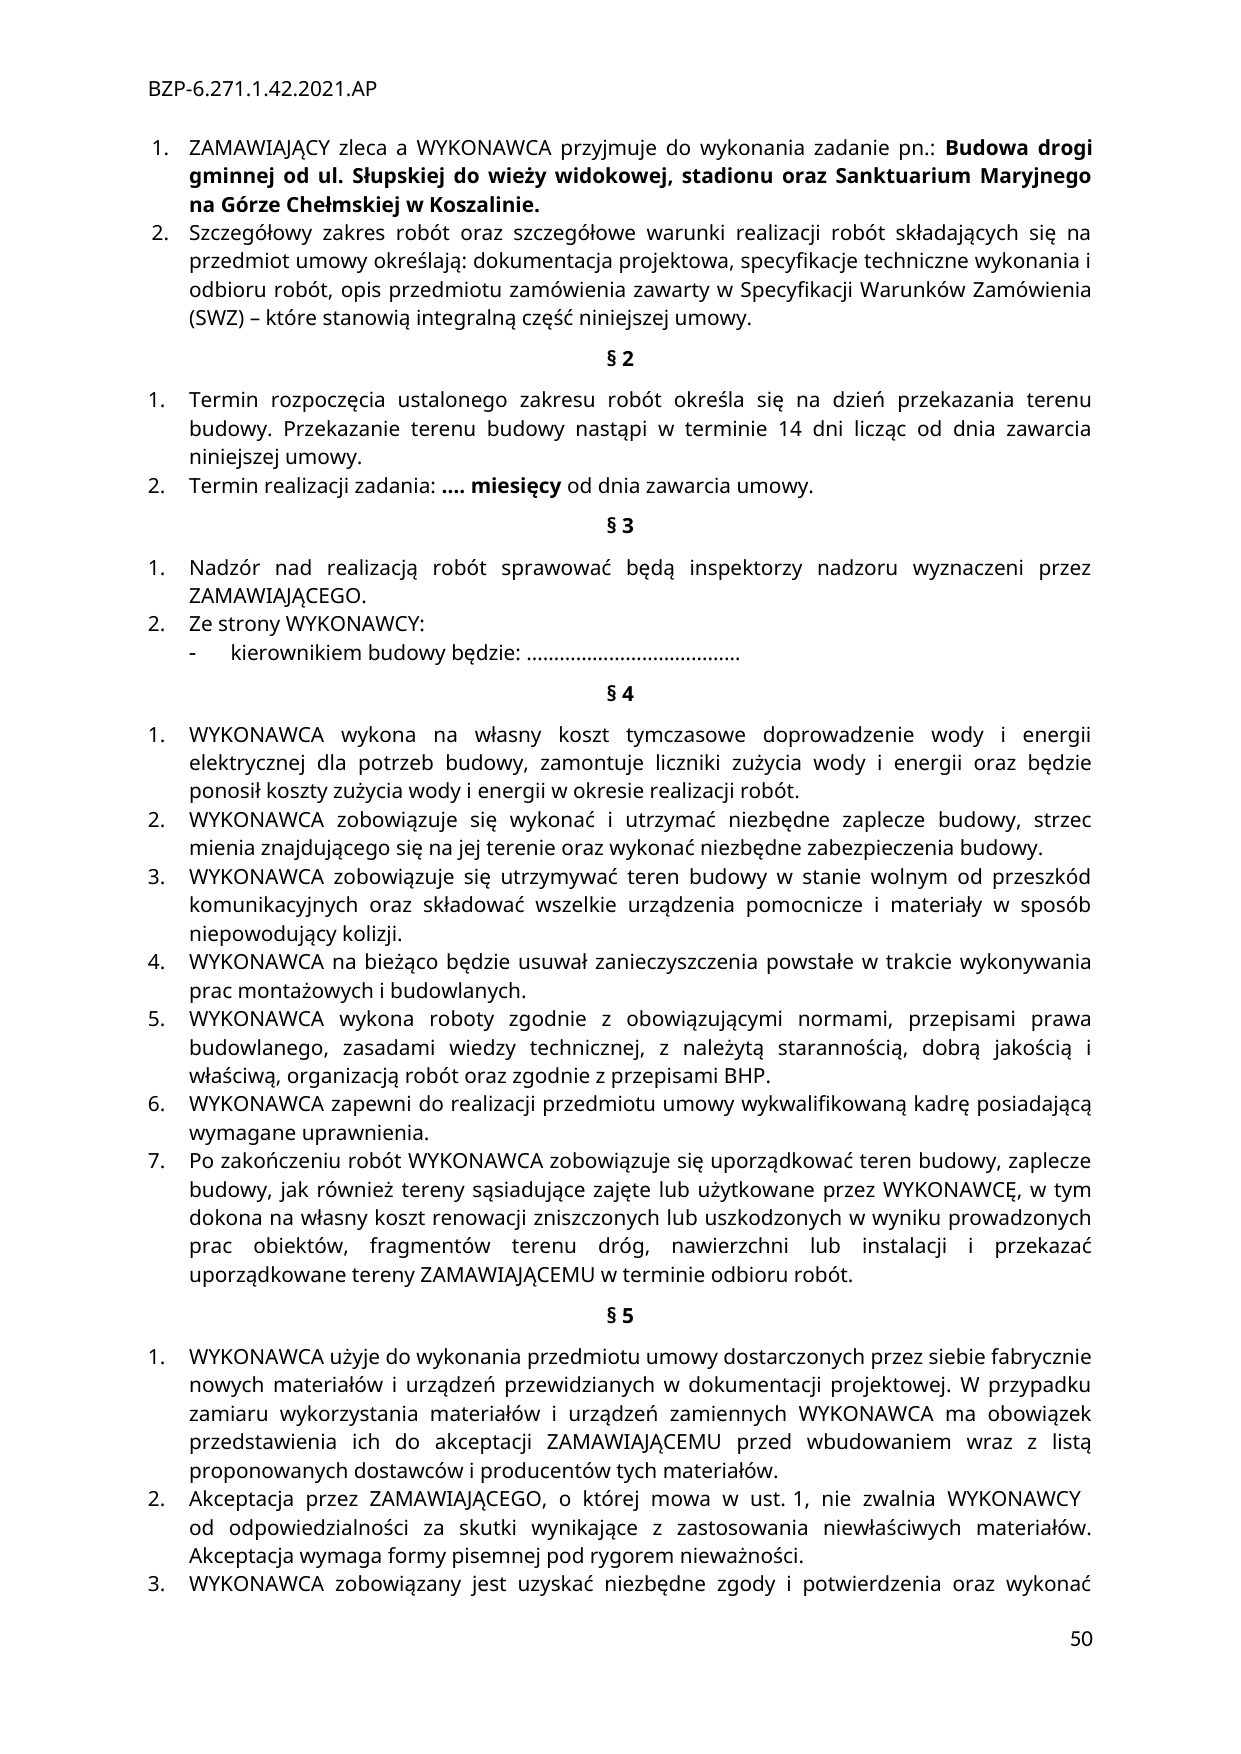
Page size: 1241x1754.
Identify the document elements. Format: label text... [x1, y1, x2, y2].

text § 5 [148, 1301, 1093, 1329]
list WYKONAWCA wykona roboty zgodnie z obowiązującymi normami, przepisami prawa budowlanego, zasadami wiedzy technicznej, z należytą starannością, dobrą jakością i właściwą, organizacją robót oraz zgodnie z przepisami BHP. [148, 1004, 1093, 1089]
list Akceptacja przez ZAMAWIAJĄCEGO, o której mowa w ust. 1, nie zwalnia WYKONAWCY od odpowiedzialności za skutki wynikające z zastosowania niewłaściwych materiałów. Akceptacja wymaga formy pisemnej pod rygorem nieważności. [148, 1484, 1093, 1569]
list WYKONAWCA zapewni do realizacji przedmiotu umowy wykwalifikowaną kadrę posiadającą wymagane uprawnienia. [148, 1089, 1093, 1146]
list WYKONAWCA na bieżąco będzie usuwał zanieczyszczenia powstałe w trakcie wykonywania prac montażowych i budowlanych. [148, 947, 1093, 1004]
list WYKONAWCA użyje do wykonania przedmiotu umowy dostarczonych przez siebie fabrycznie nowych materiałów i urządzeń przewidzianych w dokumentacji projektowej. W przypadku zamiaru wykorzystania materiałów i urządzeń zamiennych WYKONAWCA ma obowiązek przedstawienia ich do akceptacji ZAMAWIAJĄCEMU przed wbudowaniem wraz z listą proponowanych dostawców i producentów tych materiałów. [148, 1342, 1093, 1484]
list Ze strony WYKONAWCY: [148, 609, 1093, 638]
list Termin rozpoczęcia ustalonego zakresu robót określa się na dzień przekazania terenu budowy. Przekazanie terenu budowy nastąpi w terminie 14 dni licząc od dnia zawarcia niniejszej umowy. [148, 385, 1093, 471]
list Po zakończeniu robót WYKONAWCA zobowiązuje się uporządkować teren budowy, zaplecze budowy, jak również tereny sąsiadujące zajęte lub użytkowane przez WYKONAWCĘ, w tym dokona na własny koszt renowacji zniszczonych lub uszkodzonych w wyniku prowadzonych prac obiektów, fragmentów terenu dróg, nawierzchni lub instalacji i przekazać uporządkowane tereny ZAMAWIAJĄCEMU w terminie odbioru robót. [148, 1146, 1093, 1288]
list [148, 1569, 1093, 1598]
list Szczegółowy zakres robót oraz szczegółowe warunki realizacji robót składających się na przedmiot umowy określają: dokumentacja projektowa, specyfikacje techniczne wykonania i odbioru robót, opis przedmiotu zamówienia zawarty w Specyfikacji Warunków Zamówienia (SWZ) – które stanowią integralną część niniejszej umowy. [151, 218, 1093, 332]
list WYKONAWCA zobowiązuje się wykonać i utrzymać niezbędne zaplecze budowy, strzec mienia znajdującego się na jej terenie oraz wykonać niezbędne zabezpieczenia budowy. [148, 805, 1093, 862]
text § 4 [148, 679, 1093, 707]
list kierownikiem budowy będzie: ………………………………… [189, 638, 1093, 666]
list Termin realizacji zadania: …. miesięcy od dnia zawarcia umowy. [148, 471, 1093, 499]
text § 3 [148, 512, 1093, 540]
list WYKONAWCA wykona na własny koszt tymczasowe doprowadzenie wody i energii elektrycznej dla potrzeb budowy, zamontuje liczniki zużycia wody i energii oraz będzie ponosił koszty zużycia wody i energii w okresie realizacji robót. [148, 720, 1093, 805]
list WYKONAWCA zobowiązuje się utrzymywać teren budowy w stanie wolnym od przeszkód komunikacyjnych oraz składować wszelkie urządzenia pomocnicze i materiały w sposób niepowodujący kolizji. [148, 862, 1093, 947]
text § 2 [148, 344, 1093, 373]
list ZAMAWIAJĄCY zleca a WYKONAWCA przyjmuje do wykonania zadanie pn.: Budowa drogi gminnej od ul. Słupskiej do wieży widokowej, stadionu oraz Sanktuarium Maryjnego na Górze Chełmskiej w Koszalinie. [151, 133, 1093, 218]
list Nadzór nad realizacją robót sprawować będą inspektorzy nadzoru wyznaczeni przez ZAMAWIAJĄCEGO. [148, 553, 1093, 609]
